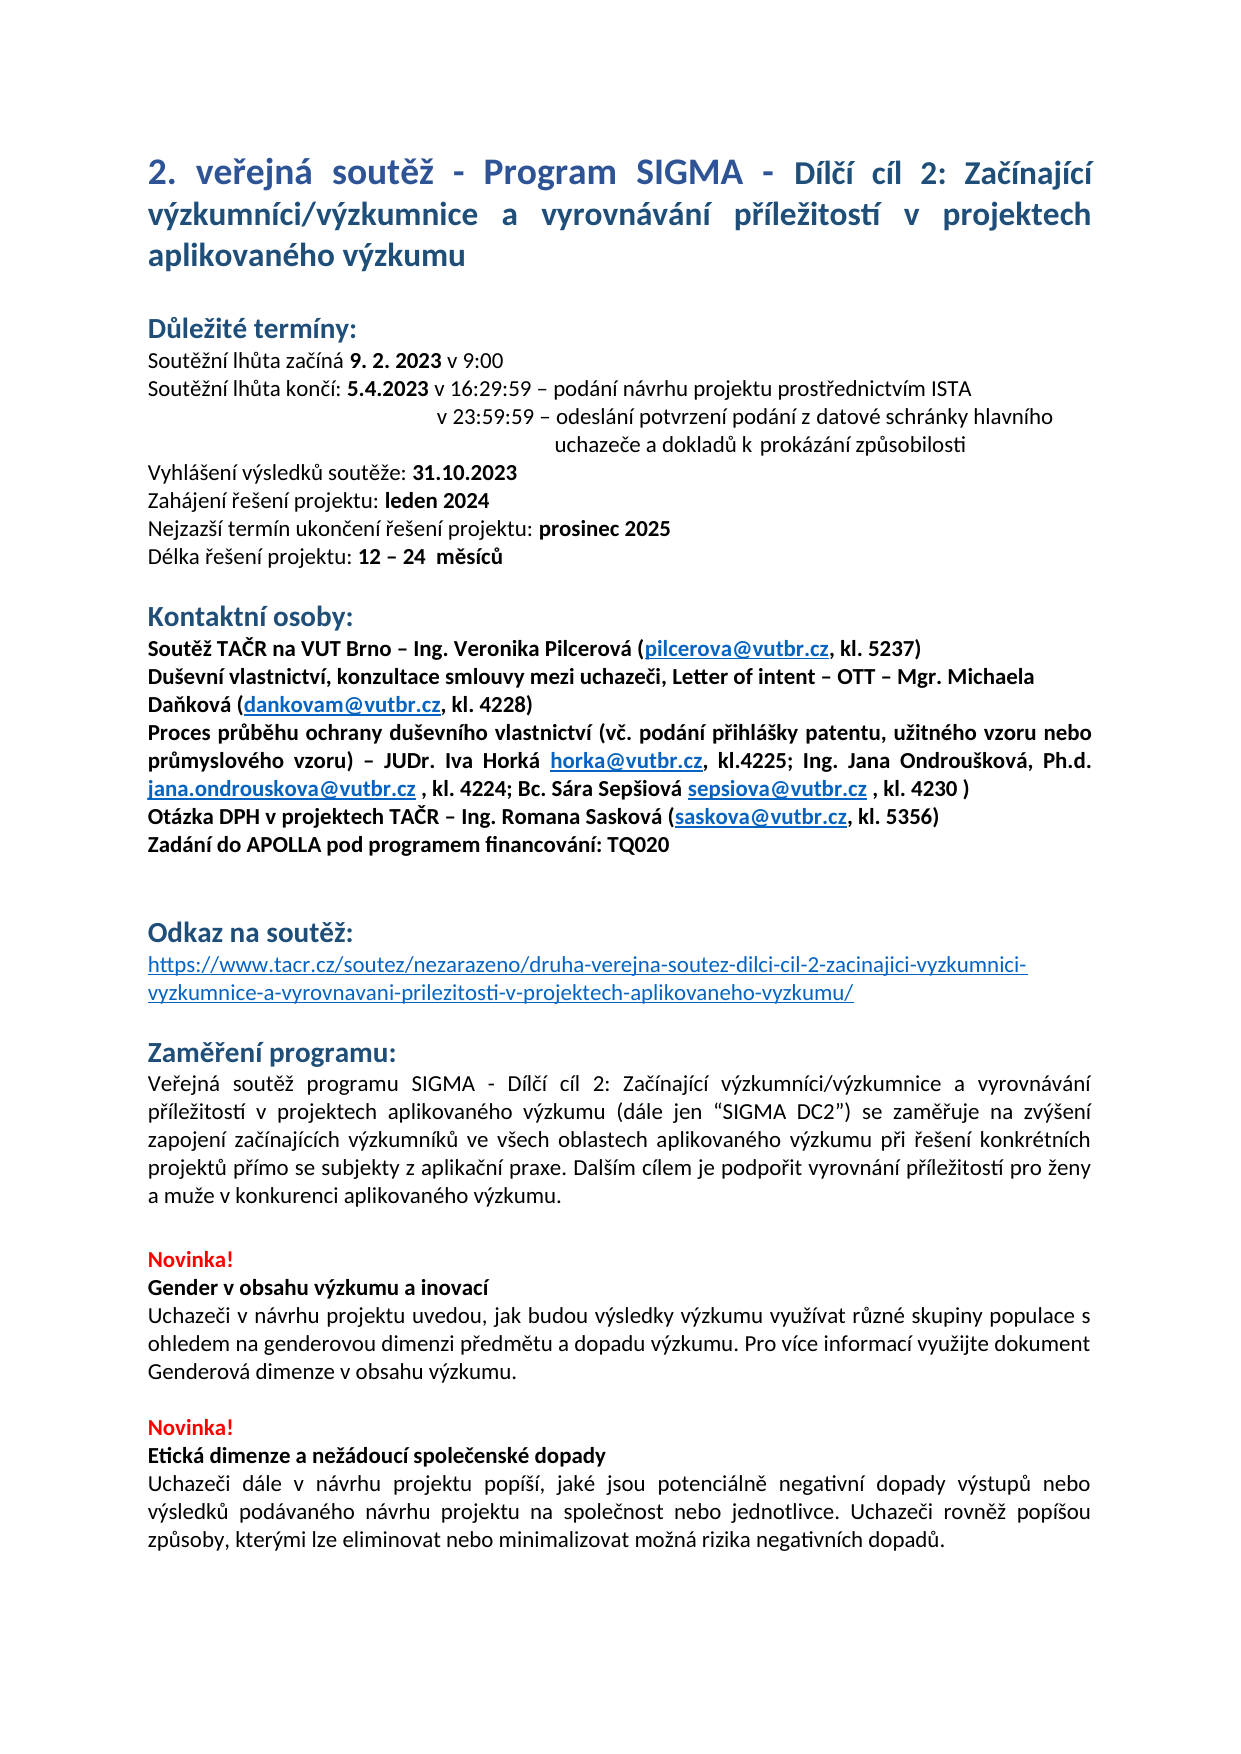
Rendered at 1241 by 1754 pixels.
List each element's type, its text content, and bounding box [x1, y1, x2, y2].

text Gender v obsahu výzkumu a inovací [148, 1273, 1093, 1301]
text Délka řešení projektu: 12 – 24 měsíců [148, 542, 1093, 570]
text Duševní vlastnictví, konzultace smlouvy mezi uchazeči, Letter of intent – OTT – Mgr. Michaela Daňková (dankovam@vutbr.cz, kl. 4228) [148, 662, 1093, 718]
text Soutěžní lhůta začíná 9. 2. 2023 v 9:00 [148, 346, 1093, 374]
text Proces průběhu ochrany duševního vlastnictví (vč. podání přihlášky patentu, užitného vzoru nebo průmyslového vzoru) – JUDr. Iva Horká horka@vutbr.cz, kl.4225; Ing. Jana Ondroušková, Ph.d. jana.ondrouskova@vutbr.cz , kl. 4224; Bc. Sára Sepšiová sepsiova@vutbr.cz , kl. 4230 ) [148, 718, 1093, 802]
text 2. veřejná soutěž - Program SIGMA - Dílčí cíl 2: Začínající výzkumníci/výzkumnice a vyrovnávání příležitostí v projektech aplikovaného výzkumu [148, 148, 1093, 275]
text Důležité termíny: [148, 311, 1093, 346]
text Soutěž TAČR na VUT Brno – Ing. Veronika Pilcerová (pilcerova@vutbr.cz, kl. 5237) [148, 634, 1093, 662]
text uchazeče a dokladů k prokázání způsobilosti [148, 430, 1093, 458]
text Soutěžní lhůta končí: 5.4.2023 v 16:29:59 – podání návrhu projektu prostřednictvím ISTA [148, 374, 1093, 402]
text Etická dimenze a nežádoucí společenské dopady [148, 1441, 1093, 1469]
text Veřejná soutěž programu SIGMA - Dílčí cíl 2: Začínající výzkumníci/výzkumnice a vyrovnávání příležitostí v projektech aplikovaného výzkumu (dále jen “SIGMA DC2”) se zaměřuje na zvýšení zapojení začínajících výzkumníků ve všech oblastech aplikovaného výzkumu při řešení konkrétních projektů přímo se subjekty z aplikační praxe. Dalším cílem je podpořit vyrovnání příležitostí pro ženy a muže v konkurenci aplikovaného výzkumu. [148, 1069, 1093, 1209]
text Vyhlášení výsledků soutěže: 31.10.2023 [148, 458, 1093, 486]
text v 23:59:59 – odeslání potvrzení podání z datové schránky hlavního [148, 402, 1093, 430]
text Novinka! [148, 1413, 1093, 1441]
text Uchazeči v návrhu projektu uvedou, jak budou výsledky výzkumu využívat různé skupiny populace s ohledem na genderovou dimenzi předmětu a dopadu výzkumu. Pro více informací využijte dokument Genderová dimenze v obsahu výzkumu. [148, 1301, 1093, 1385]
text Zaměření programu: [148, 1034, 1093, 1069]
text https://www.tacr.cz/soutez/nezarazeno/druha-verejna-soutez-dilci-cil-2-zacinajici-vyzkumnici-vyzkumnice-a-vyrovnavani-prilezitosti-v-projektech-aplikovaneho-vyzkumu/ [148, 950, 1093, 1006]
text Novinka! [148, 1245, 1093, 1273]
text Zadání do APOLLA pod programem financování: TQ020 [148, 830, 1093, 858]
text Nejzazší termín ukončení řešení projektu: prosinec 2025 [148, 514, 1093, 542]
text Kontaktní osoby: [148, 598, 1093, 634]
text Uchazeči dále v návrhu projektu popíší, jaké jsou potenciálně negativní dopady výstupů nebo výsledků podávaného návrhu projektu na společnost nebo jednotlivce. Uchazeči rovněž popíšou způsoby, kterými lze eliminovat nebo minimalizovat možná rizika negativních dopadů. [148, 1469, 1093, 1553]
text Otázka DPH v projektech TAČR – Ing. Romana Sasková (saskova@vutbr.cz, kl. 5356) [148, 802, 1093, 830]
text Odkaz na soutěž: [148, 914, 1093, 950]
text Zahájení řešení projektu: leden 2024 [148, 486, 1093, 514]
